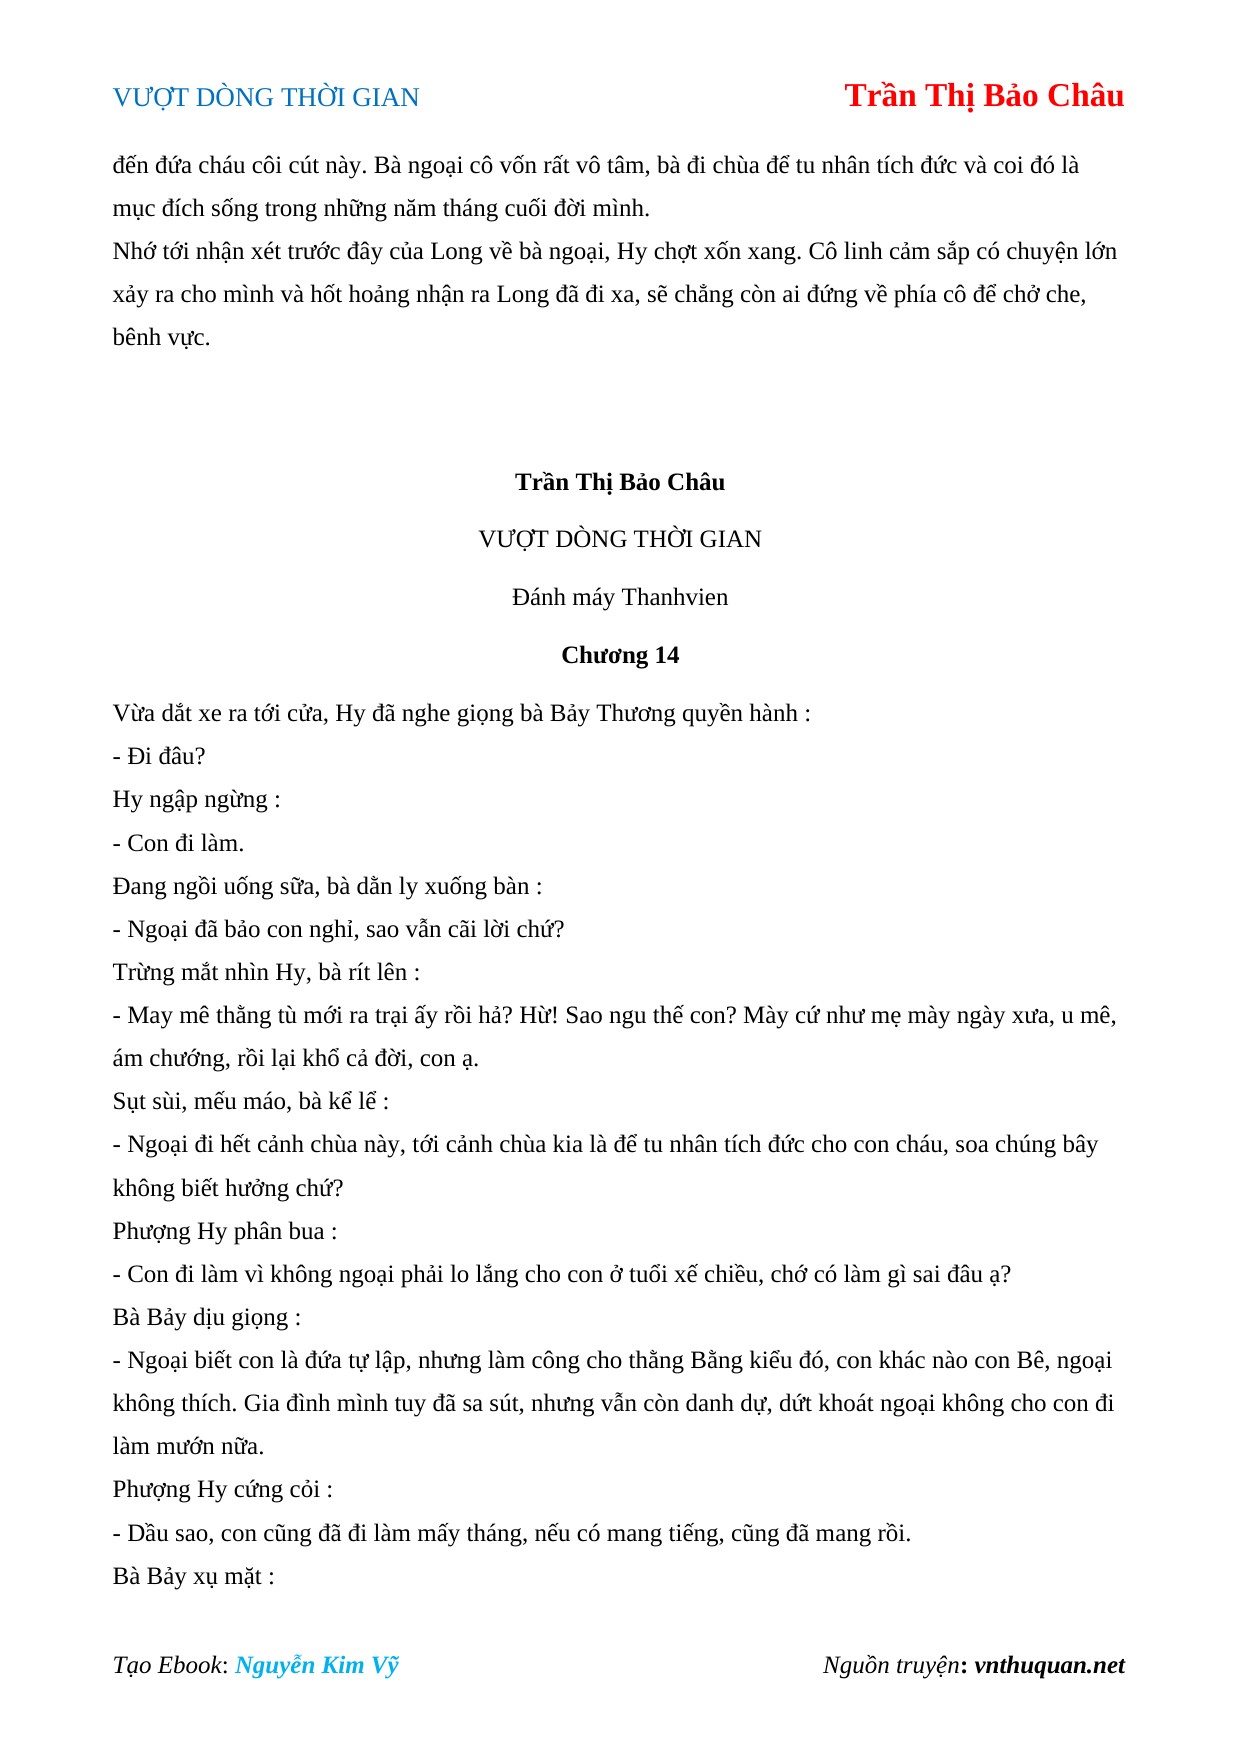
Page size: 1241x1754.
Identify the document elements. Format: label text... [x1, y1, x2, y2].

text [112, 698, 1128, 1589]
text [112, 150, 1128, 394]
text Đánh máy Thanhvien [112, 582, 1128, 611]
text Chương 14 [112, 640, 1128, 669]
text Trần Thị Bảo Châu [112, 467, 1128, 495]
text VƯỢT DÒNG THỜI GIAN [112, 524, 1128, 553]
